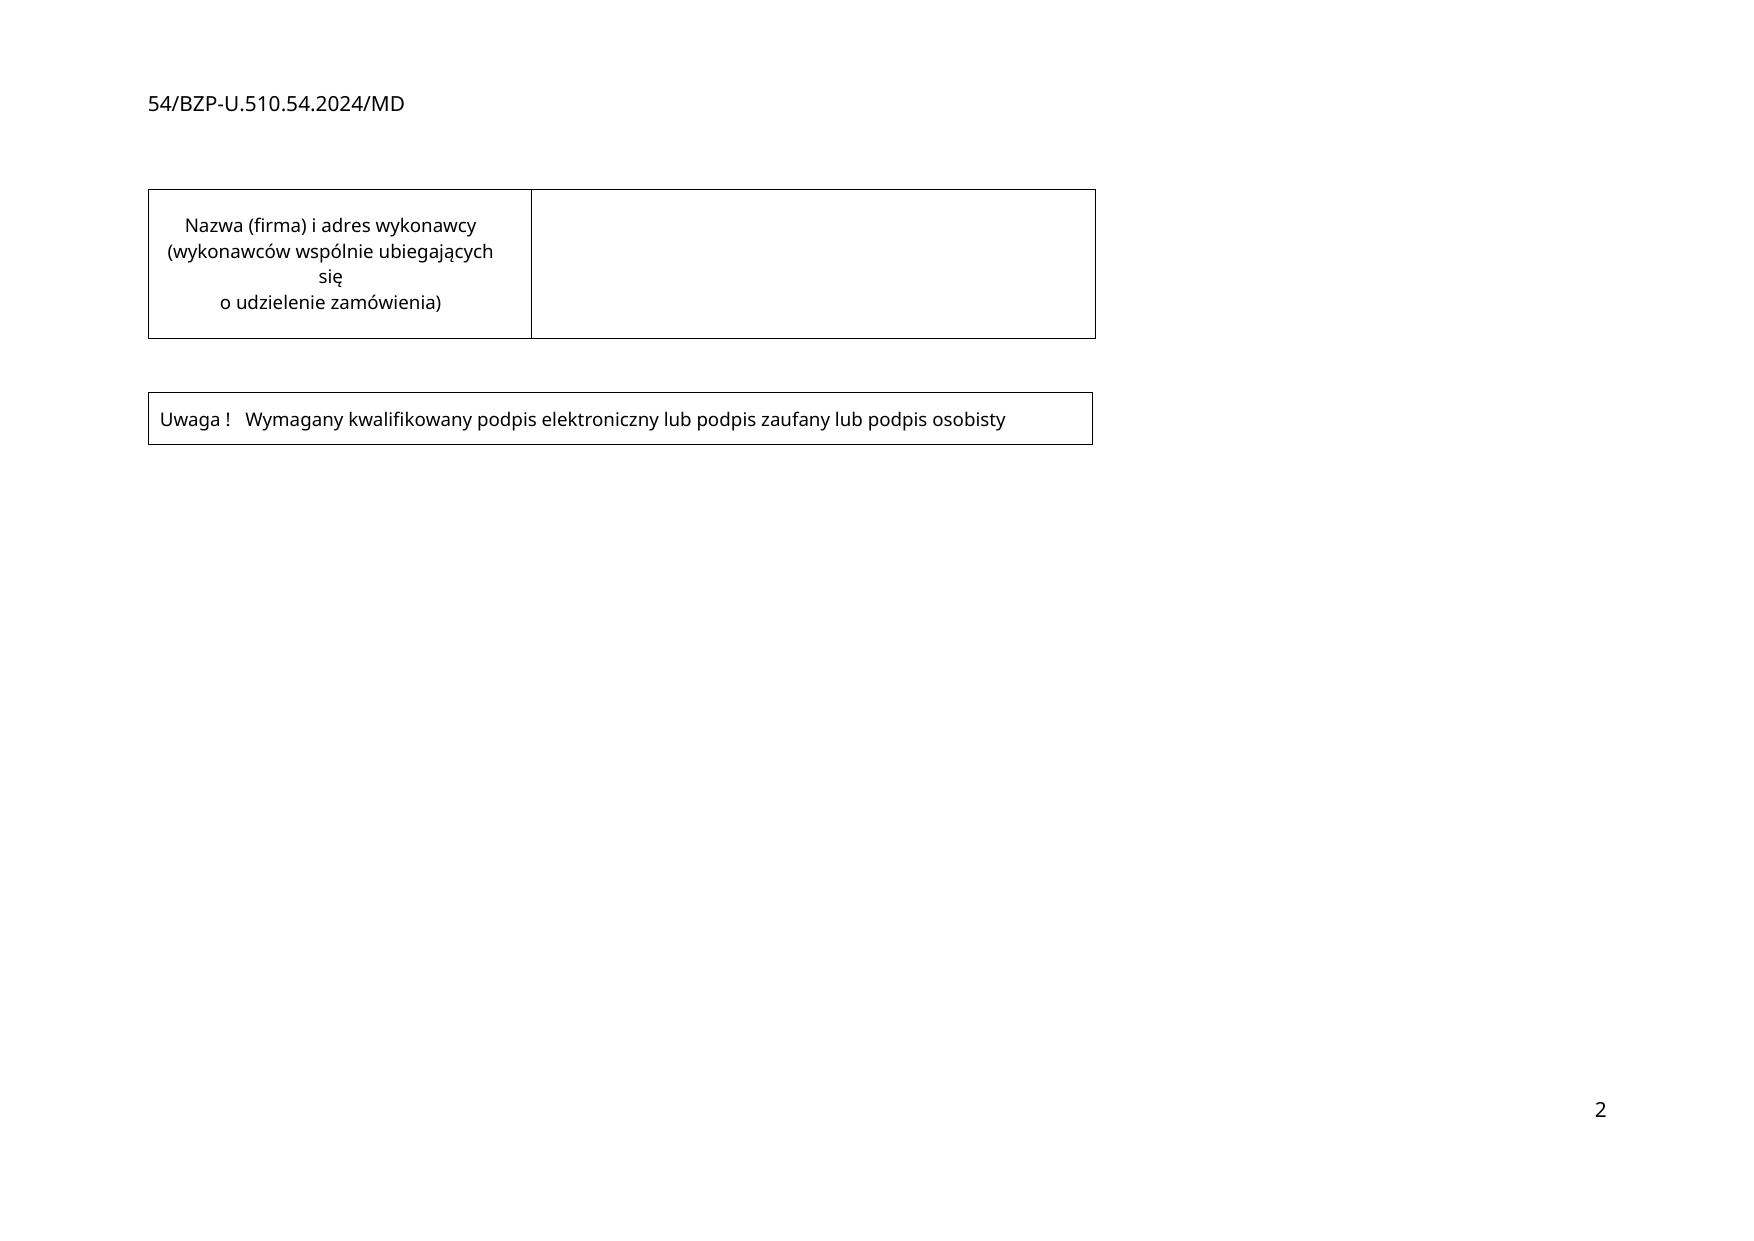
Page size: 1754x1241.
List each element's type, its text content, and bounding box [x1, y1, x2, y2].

table_header Nazwa (firma) i adres wykonawcy (wykonawców wspólnie ubiegających się o udzielenie zamówienia) [149, 190, 531, 338]
table_header Uwaga ! Wymagany kwalifikowany podpis elektroniczny lub podpis zaufany lub podpis osobisty [149, 393, 1092, 444]
table_header [532, 190, 1095, 338]
